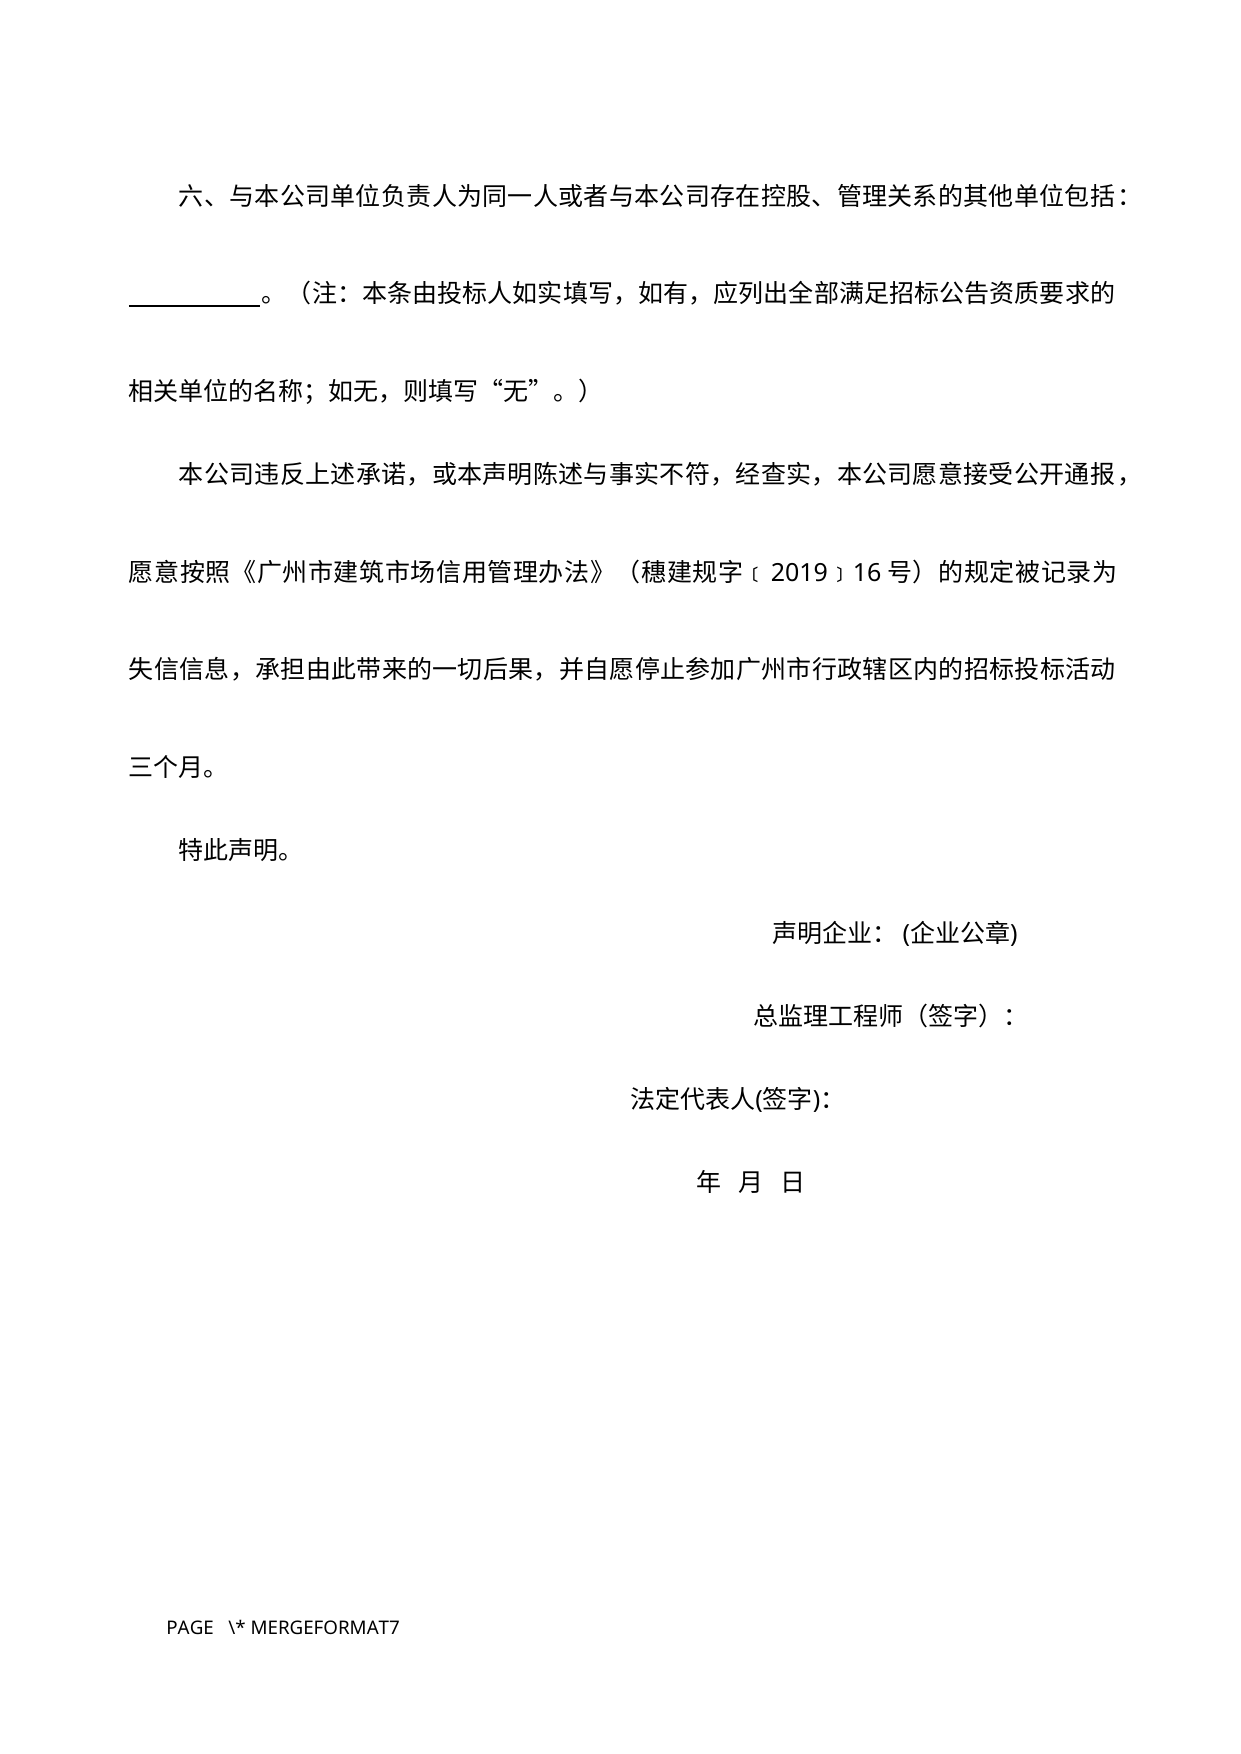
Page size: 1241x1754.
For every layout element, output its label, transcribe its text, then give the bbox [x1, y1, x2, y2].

text 声明企业： (企业公章) [129, 899, 1017, 964]
text 年 月 日 [129, 1148, 1017, 1213]
text 总监理工程师（签字）： [129, 982, 1042, 1047]
text 本公司违反上述承诺，或本声明陈述与事实不符，经查实，本公司愿意接受公开通报，愿意按照《广州市建筑市场信用管理办法》（穗建规字﹝2019﹞16号）的规定被记录为失信信息，承担由此带来的一切后果，并自愿停止参加广州市行政辖区内的招标投标活动三个月。 [129, 440, 1117, 798]
text 法定代表人(签字)： [129, 1065, 1017, 1130]
text 六、与本公司单位负责人为同一人或者与本公司存在控股、管理关系的其他单位包括： 。（注：本条由投标人如实填写，如有，应列出全部满足招标公告资质要求的相关单位的名称；如无，则填写“无”。） [129, 162, 1117, 422]
text 特此声明。 [129, 816, 1117, 881]
